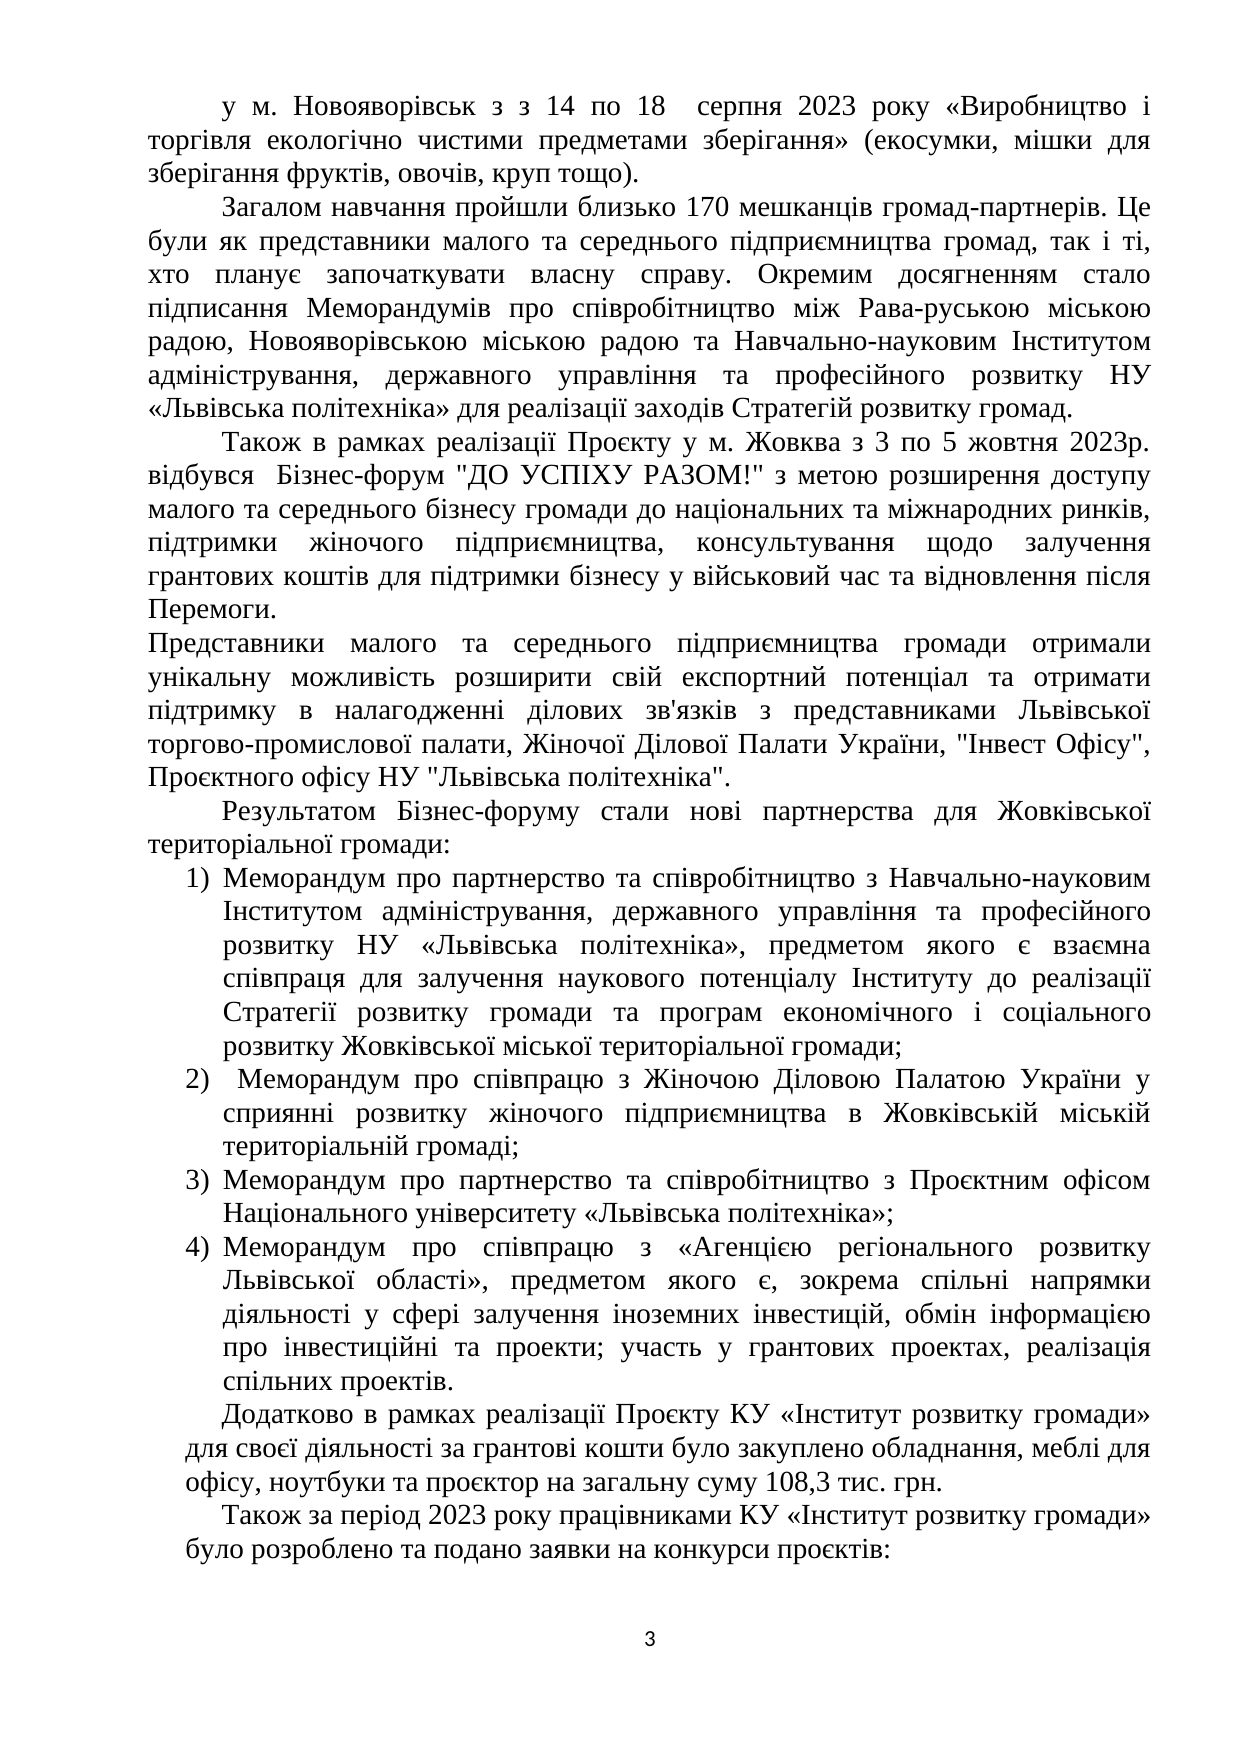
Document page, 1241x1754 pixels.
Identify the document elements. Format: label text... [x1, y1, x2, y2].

text Представники малого та середнього підприємництва громади отримали унікальну можливість розширити свій експортний потенціал та отримати підтримку в налагодженні ділових зв'язків з представниками Львівської торгово-промислової палати, Жіночої Ділової Палати України, "Інвест Офісу", Проєктного офісу НУ "Львівська політехніка". [148, 625, 1152, 793]
list Меморандум про партнерство та співробітництво з Проєктним офісом Національного університету «Львівська політехніка»; [185, 1162, 1152, 1229]
text Додатково в рамках реалізації Проєкту КУ «Інститут розвитку громади» для своєї діяльності за грантові кошти було закуплено обладнання, меблі для офісу, ноутбуки та проєктор на загальну суму 108,3 тис. грн. [185, 1397, 1152, 1497]
text Також в рамках реалізації Проєкту у м. Жовква з 3 по 5 жовтня 2023р. відбувся Бізнес-форум "ДО УСПІХУ РАЗОМ!" з метою розширення доступу малого та середнього бізнесу громади до національних та міжнародних ринків, підтримки жіночого підприємництва, консультування щодо залучення грантових коштів для підтримки бізнесу у військовий час та відновлення після Перемоги. [148, 424, 1152, 625]
text у м. Новояворівськ з з 14 по 18 серпня 2023 року «Виробництво і торгівля екологічно чистими предметами зберігання» (екосумки, мішки для зберігання фруктів, овочів, круп тощо). [148, 88, 1152, 189]
text Також за період 2023 року працівниками КУ «Інститут розвитку громади» було розроблено та подано заявки на конкурси проєктів: [185, 1497, 1152, 1564]
text Загалом навчання пройшли близько 170 мешканців громад-партнерів. Це були як представники малого та середнього підприємництва громад, так і ті, хто планує започаткувати власну справу. Окремим досягненням стало підписання Меморандумів про співробітництво між Рава-руською міською радою, Новояворівською міською радою та Навчально-науковим Інститутом адміністрування, державного управління та професійного розвитку НУ «Львівська політехніка» для реалізації заходів Стратегій розвитку громад. [148, 189, 1152, 424]
list Меморандум про співпрацю з «Агенцією регіонального розвитку Львівської області», предметом якого є, зокрема спільні напрямки діяльності у сфері залучення іноземних інвестицій, обмін інформацією про інвестиційні та проекти; участь у грантових проектах, реалізація спільних проектів. [185, 1229, 1152, 1397]
text Результатом Бізнес-форуму стали нові партнерства для Жовківської територіальної громади: [148, 793, 1152, 860]
list Меморандум про співпрацю з Жіночою Діловою Палатою України у сприянні розвитку жіночого підприємництва в Жовківській міській територіальній громаді; [185, 1061, 1152, 1162]
list Меморандум про партнерство та співробітництво з Навчально-науковим Інститутом адміністрування, державного управління та професійного розвитку НУ «Львівська політехніка», предметом якого є взаємна співпраця для залучення наукового потенціалу Інституту до реалізації Стратегії розвитку громади та програм економічного і соціального розвитку Жовківської міської територіальної громади; [185, 860, 1152, 1061]
